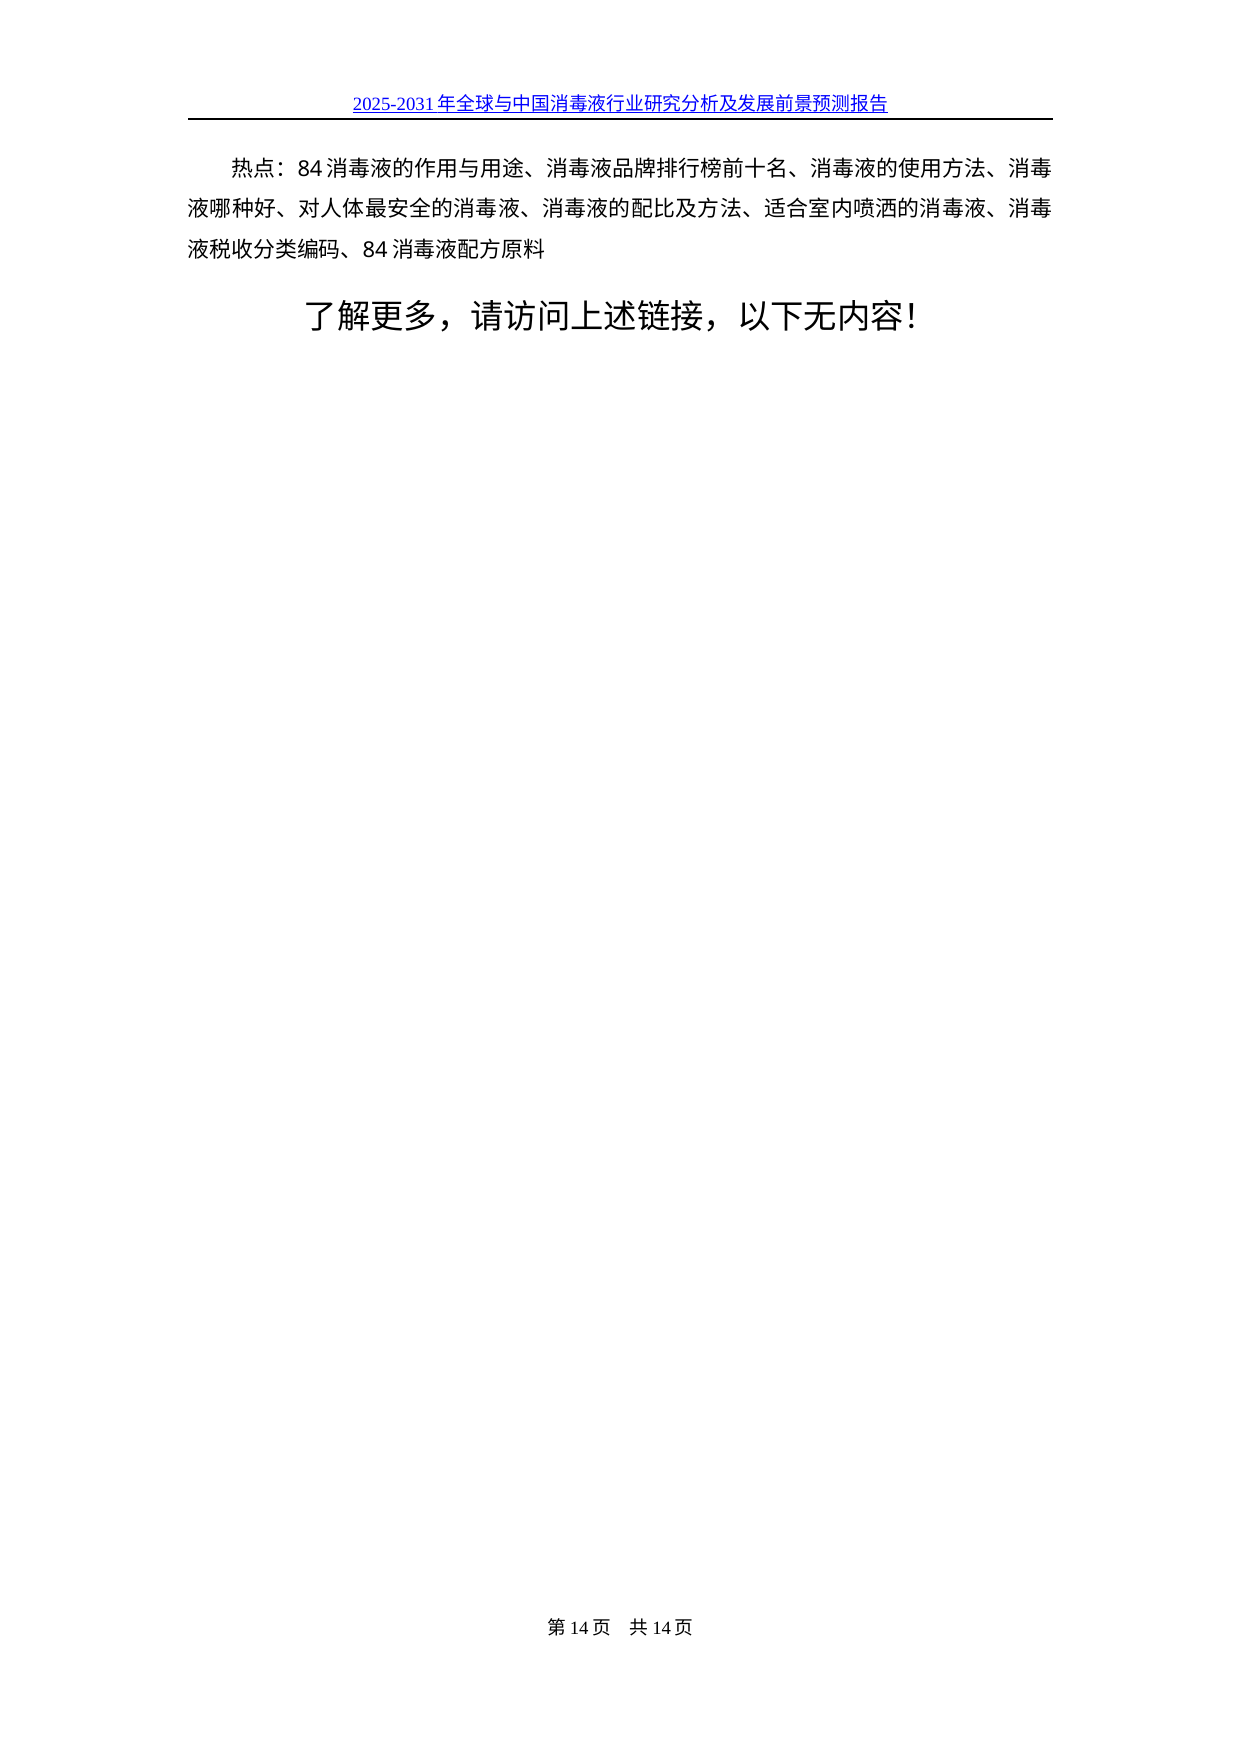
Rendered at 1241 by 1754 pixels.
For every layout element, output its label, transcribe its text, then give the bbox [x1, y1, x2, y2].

title 了解更多，请访问上述链接，以下无内容！ [187, 282, 1053, 347]
text 热点：84消毒液的作用与用途、消毒液品牌排行榜前十名、消毒液的使用方法、消毒液哪种好、对人体最安全的消毒液、消毒液的配比及方法、适合室内喷洒的消毒液、消毒液税收分类编码、84消毒液配方原料 [187, 150, 1053, 264]
